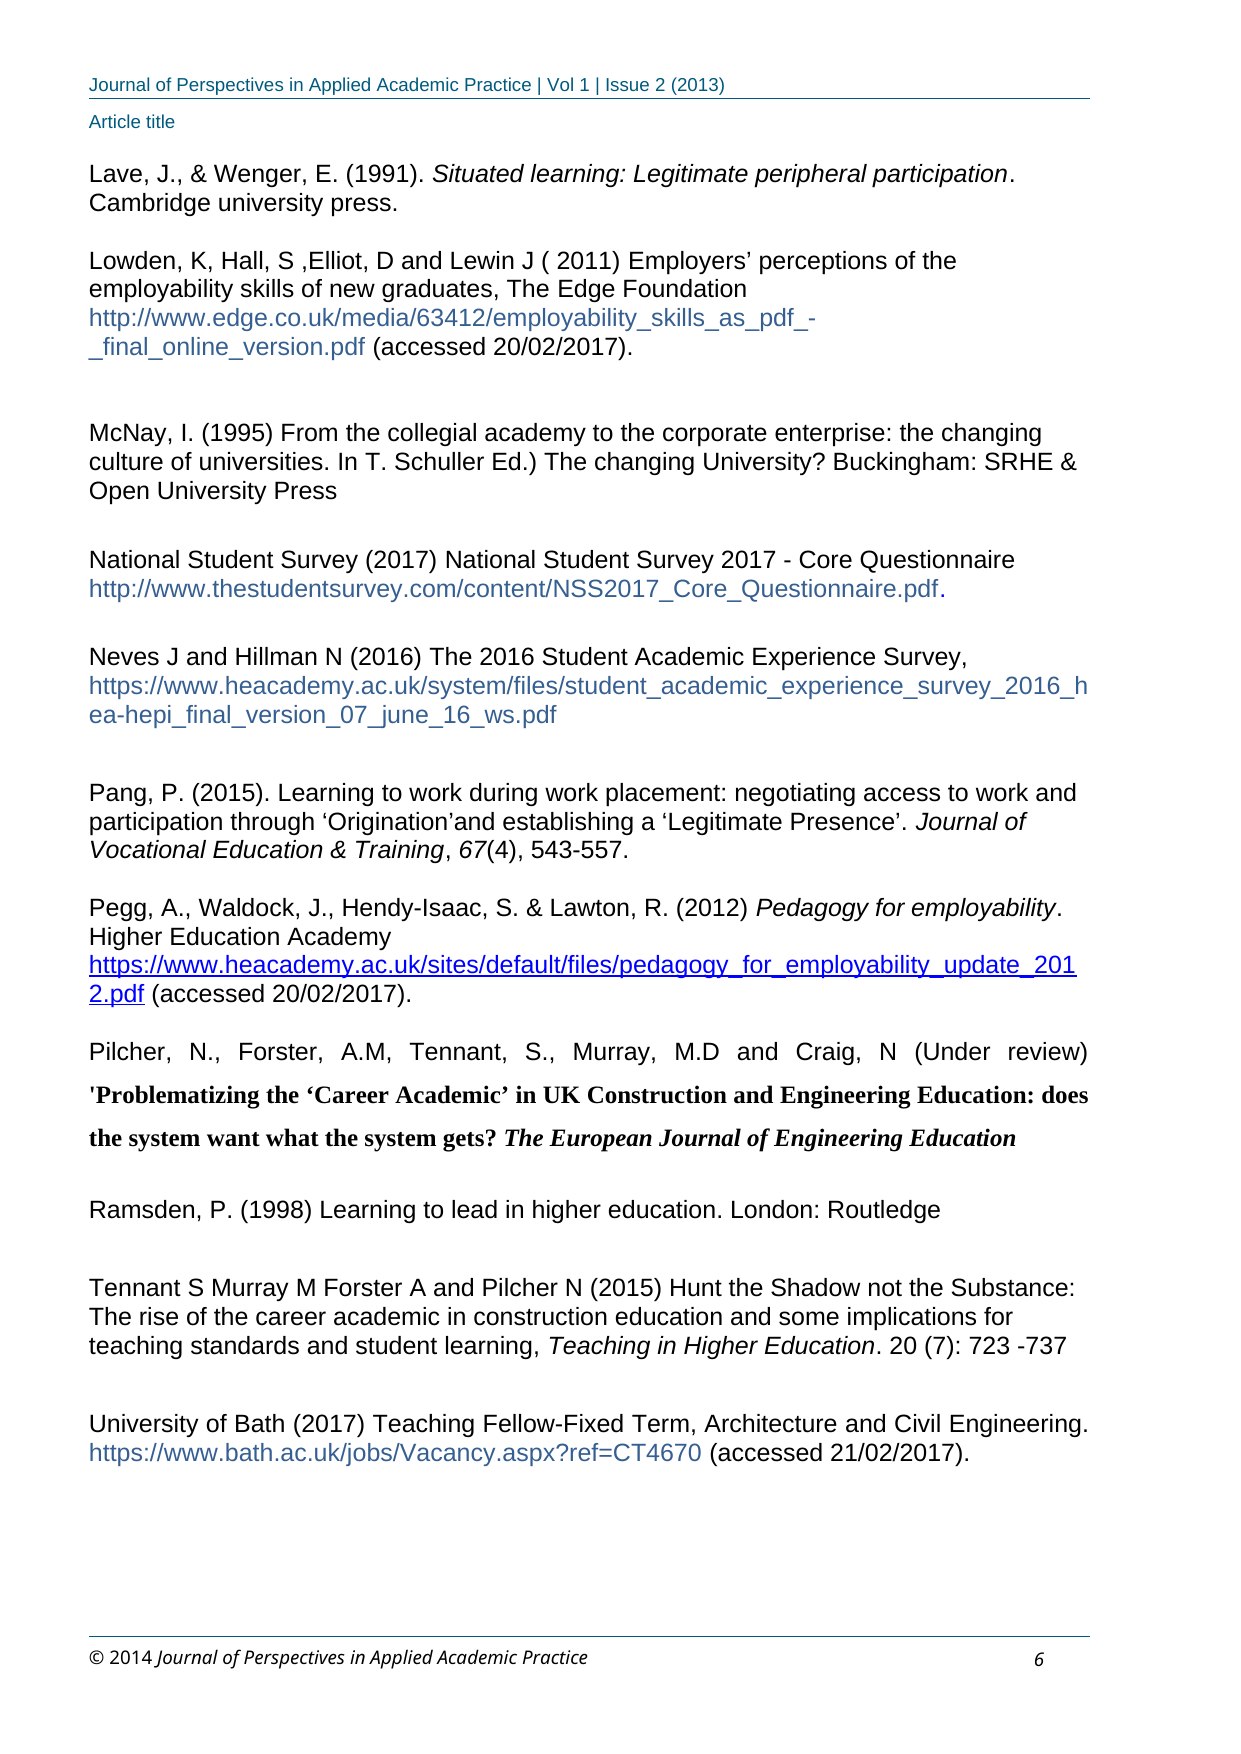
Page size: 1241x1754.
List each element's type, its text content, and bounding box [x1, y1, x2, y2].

text Pegg, A., Waldock, J., Hendy-Isaac, S. & Lawton, R. (2012) Pedagogy for employability. Higher Education Academy https://www.heacademy.ac.uk/sites/default/files/pedagogy_for_employability_update_2012.pdf (accessed 20/02/2017). [89, 893, 1090, 1008]
text Lave, J., & Wenger, E. (1991). Situated learning: Legitimate peripheral participation. Cambridge university press. [89, 159, 1090, 217]
text McNay, I. (1995) From the collegial academy to the corporate enterprise: the changing culture of universities. In T. Schuller Ed.) The changing University? Buckingham: SRHE & Open University Press [89, 418, 1090, 504]
text Neves J and Hillman N (2016) The 2016 Student Academic Experience Survey, https://www.heacademy.ac.uk/system/files/student_academic_experience_survey_2016_hea-hepi_final_version_07_june_16_ws.pdf [89, 642, 1090, 728]
text Pilcher, N., Forster, A.M, Tennant, S., Murray, M.D and Craig, N (Under review) 'Problematizing the ‘Career Academic’ in UK Construction and Engineering Education: does the system want what the system gets? The European Journal of Engineering Education [89, 1037, 1090, 1152]
text University of Bath (2017) Teaching Fellow-Fixed Term, Architecture and Civil Engineering. https://www.bath.ac.uk/jobs/Vacancy.aspx?ref=CT4670 (accessed 21/02/2017). [89, 1409, 1090, 1466]
text Tennant S Murray M Forster A and Pilcher N (2015) Hunt the Shadow not the Substance: The rise of the career academic in construction education and some implications for teaching standards and student learning, Teaching in Higher Education. 20 (7): 723 -737 [89, 1273, 1090, 1359]
text Pang, P. (2015). Learning to work during work placement: negotiating access to work and participation through ‘Origination’and establishing a ‘Legitimate Presence’. Journal of Vocational Education & Training, 67(4), 543-557. [89, 778, 1090, 864]
text Ramsden, P. (1998) Learning to lead in higher education. London: Routledge [89, 1195, 1090, 1223]
text Lowden, K, Hall, S ,Elliot, D and Lewin J ( 2011) Employers’ perceptions of the employability skills of new graduates, The Edge Foundation [89, 246, 1090, 303]
text National Student Survey (2017) National Student Survey 2017 - Core Questionnaire [89, 545, 1090, 574]
text http://www.edge.co.uk/media/63412/employability_skills_as_pdf_-_final_online_version.pdf (accessed 20/02/2017). [89, 303, 1090, 361]
text http://www.thestudentsurvey.com/content/NSS2017_Core_Questionnaire.pdf. [89, 574, 1090, 603]
